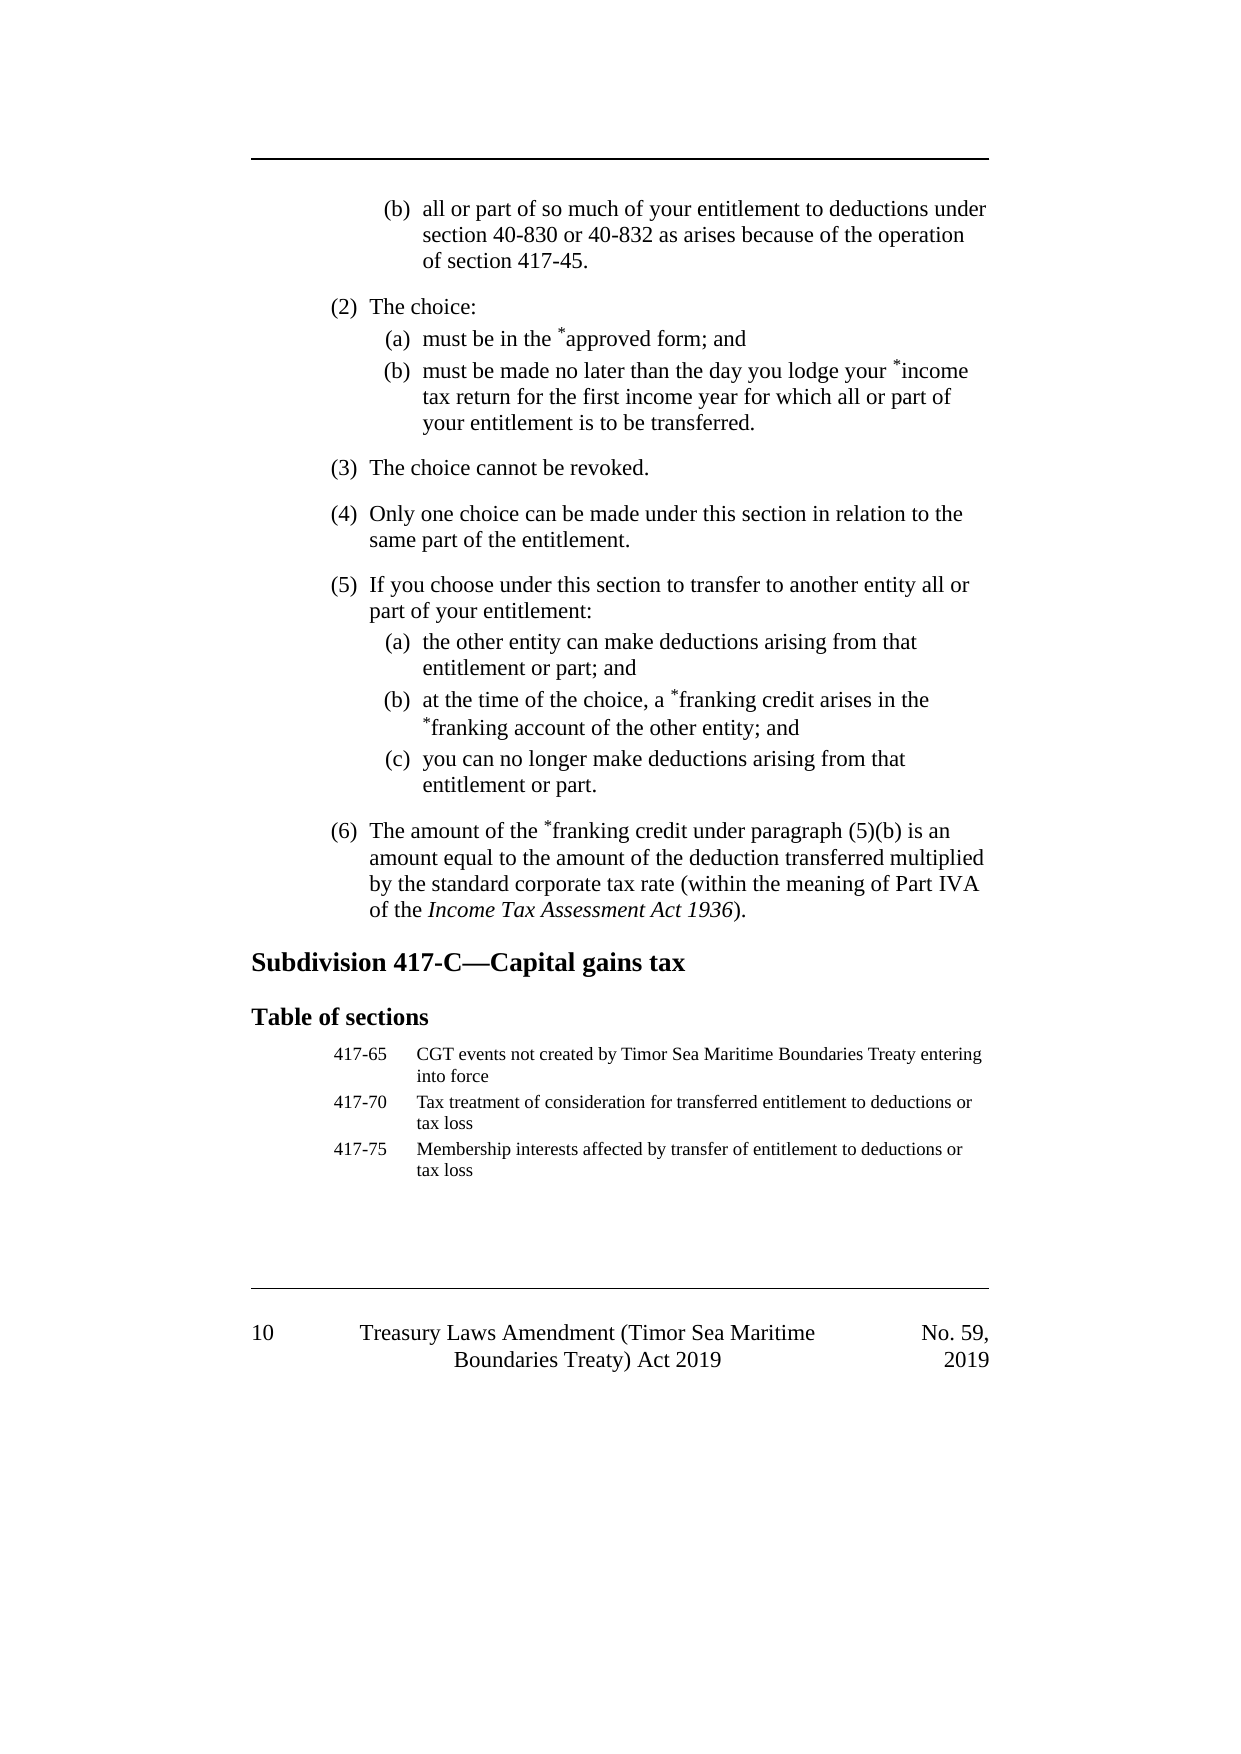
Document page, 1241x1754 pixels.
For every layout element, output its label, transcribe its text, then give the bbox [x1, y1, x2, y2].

text (3) The choice cannot be revoked. [251, 454, 989, 481]
text (5) If you choose under this section to transfer to another entity all or part of your entitlement: [251, 571, 989, 624]
text (b) must be made no later than the day you lodge your *income tax return for the first income year for which all or part of your entitlement is to be transferred. [251, 355, 989, 436]
text (c) you can no longer make deductions arising from that entitlement or part. [251, 744, 989, 797]
list 417-65 CGT events not created by Timor Sea Maritime Boundaries Treaty entering into force [334, 1043, 989, 1086]
text (b) at the time of the choice, a *franking credit arises in the *franking account of the other entity; and [251, 685, 989, 740]
text (a) must be in the *approved form; and [251, 323, 989, 351]
text (2) The choice: [251, 293, 989, 319]
text (6) The amount of the *franking credit under paragraph (5)(b) is an amount equal to the amount of the deduction transferred multiplied by the standard corporate tax rate (within the meaning of Part IVA of the Income Tax Assessment Act 1936). [251, 816, 989, 923]
text Subdivision 417-C—Capital gains tax [251, 946, 989, 977]
text (a) the other entity can make deductions arising from that entitlement or part; and [251, 628, 989, 681]
subtitle Table of sections [251, 1002, 989, 1031]
list 417-70 Tax treatment of consideration for transferred entitlement to deductions or tax loss [334, 1091, 989, 1134]
text (b) all or part of so much of your entitlement to deductions under section 40-830 or 40-832 as arises because of the operation of section 417-45. [251, 195, 989, 274]
list 417-75 Membership interests affected by transfer of entitlement to deductions or tax loss [334, 1138, 989, 1181]
text (4) Only one choice can be made under this section in relation to the same part of the entitlement. [251, 499, 989, 552]
